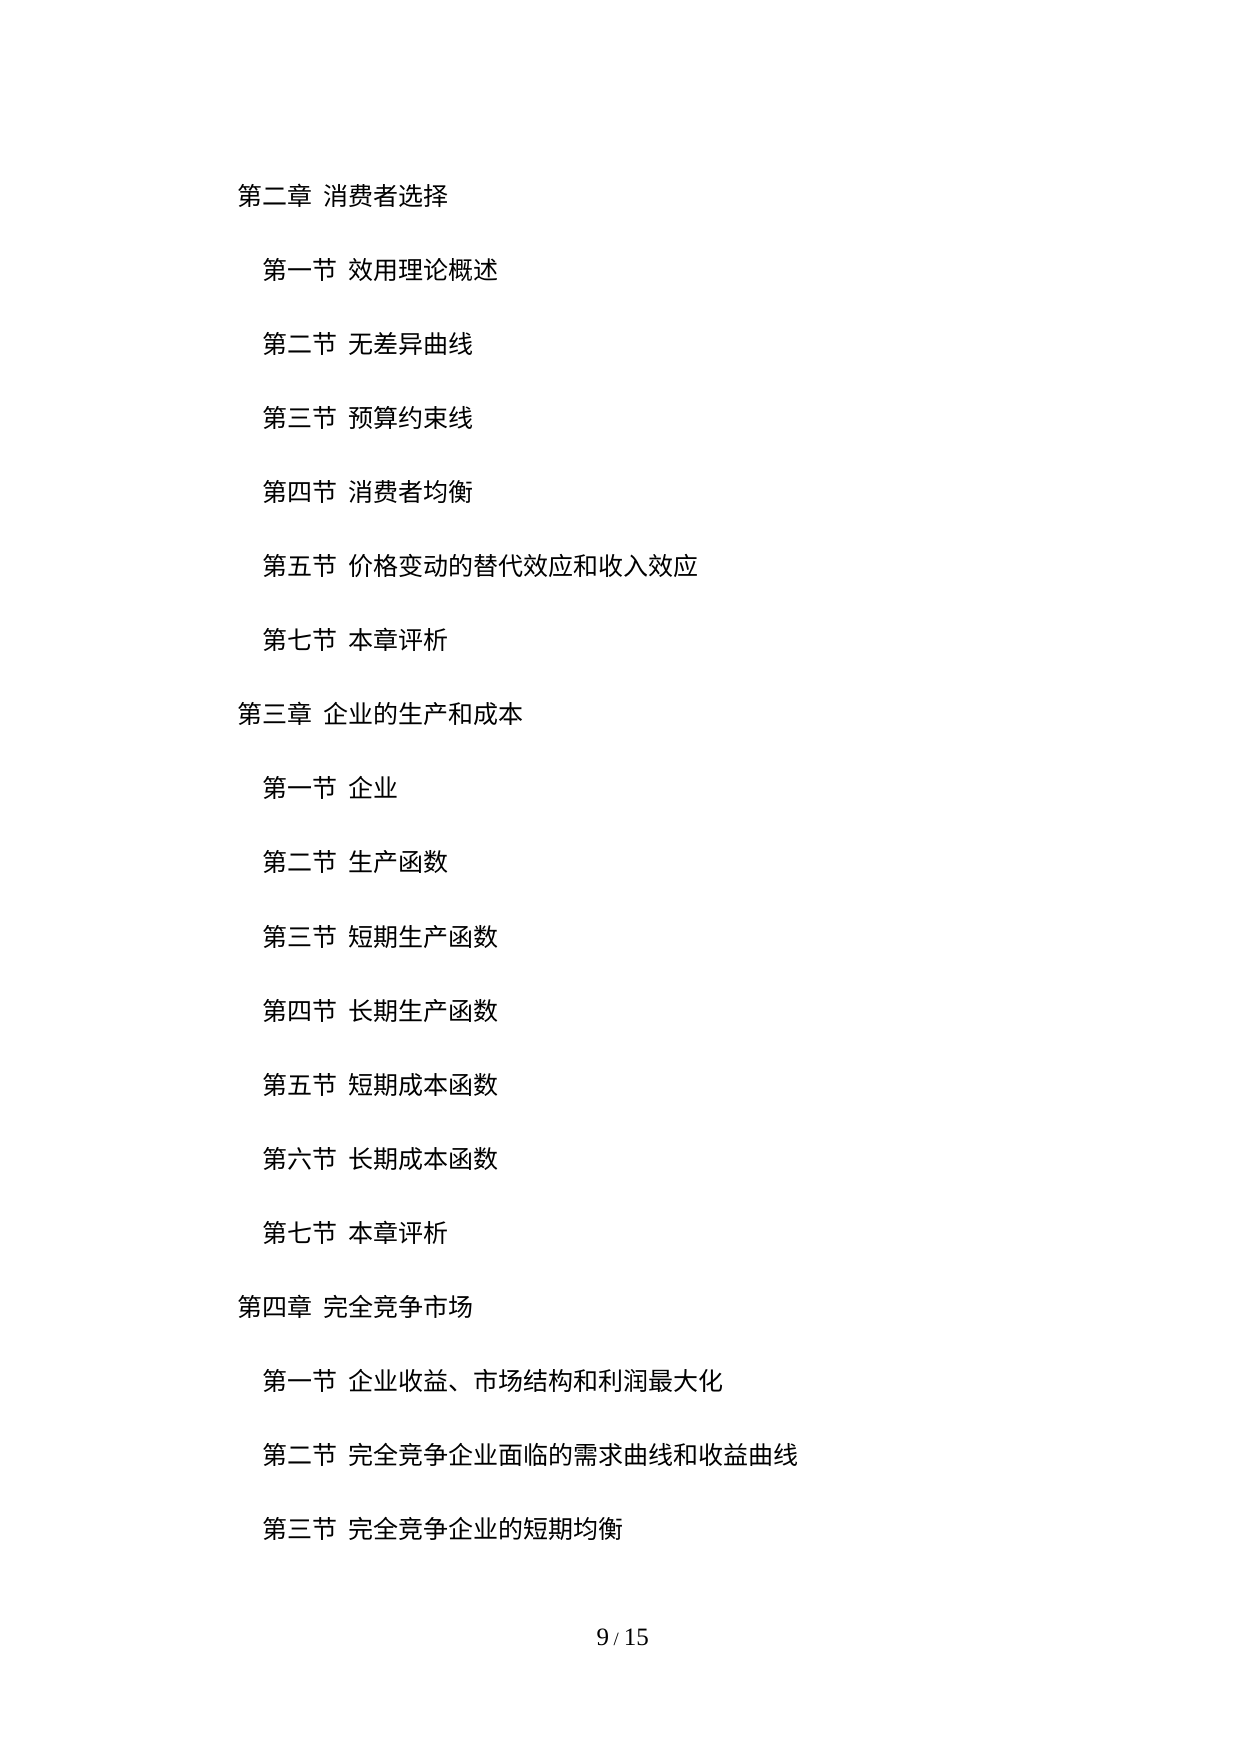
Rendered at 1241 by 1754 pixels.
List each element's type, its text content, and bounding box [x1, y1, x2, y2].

text 第四章 完全竞争市场 [187, 1273, 1053, 1338]
text 第四节 消费者均衡 [187, 458, 1053, 523]
text 第三章 企业的生产和成本 [187, 680, 1053, 745]
text 第二章 消费者选择 [187, 162, 1053, 227]
text 第五节 价格变动的替代效应和收入效应 [187, 532, 1053, 597]
text 第五节 短期成本函数 [187, 1051, 1053, 1116]
text 第三节 预算约束线 [187, 384, 1053, 449]
text 第七节 本章评析 [187, 606, 1053, 671]
text 第三节 短期生产函数 [187, 903, 1053, 968]
text 第一节 企业收益、市场结构和利润最大化 [187, 1347, 1053, 1412]
text 第二节 生产函数 [187, 828, 1053, 893]
text 第七节 本章评析 [187, 1199, 1053, 1264]
text 第四节 长期生产函数 [187, 977, 1053, 1042]
text 第一节 效用理论概述 [187, 236, 1053, 301]
text 第二节 完全竞争企业面临的需求曲线和收益曲线 [187, 1421, 1053, 1486]
text 第二节 无差异曲线 [187, 310, 1053, 375]
text 第一节 企业 [187, 754, 1053, 819]
text 第三节 完全竞争企业的短期均衡 [187, 1495, 1053, 1560]
text 第六节 长期成本函数 [187, 1125, 1053, 1190]
